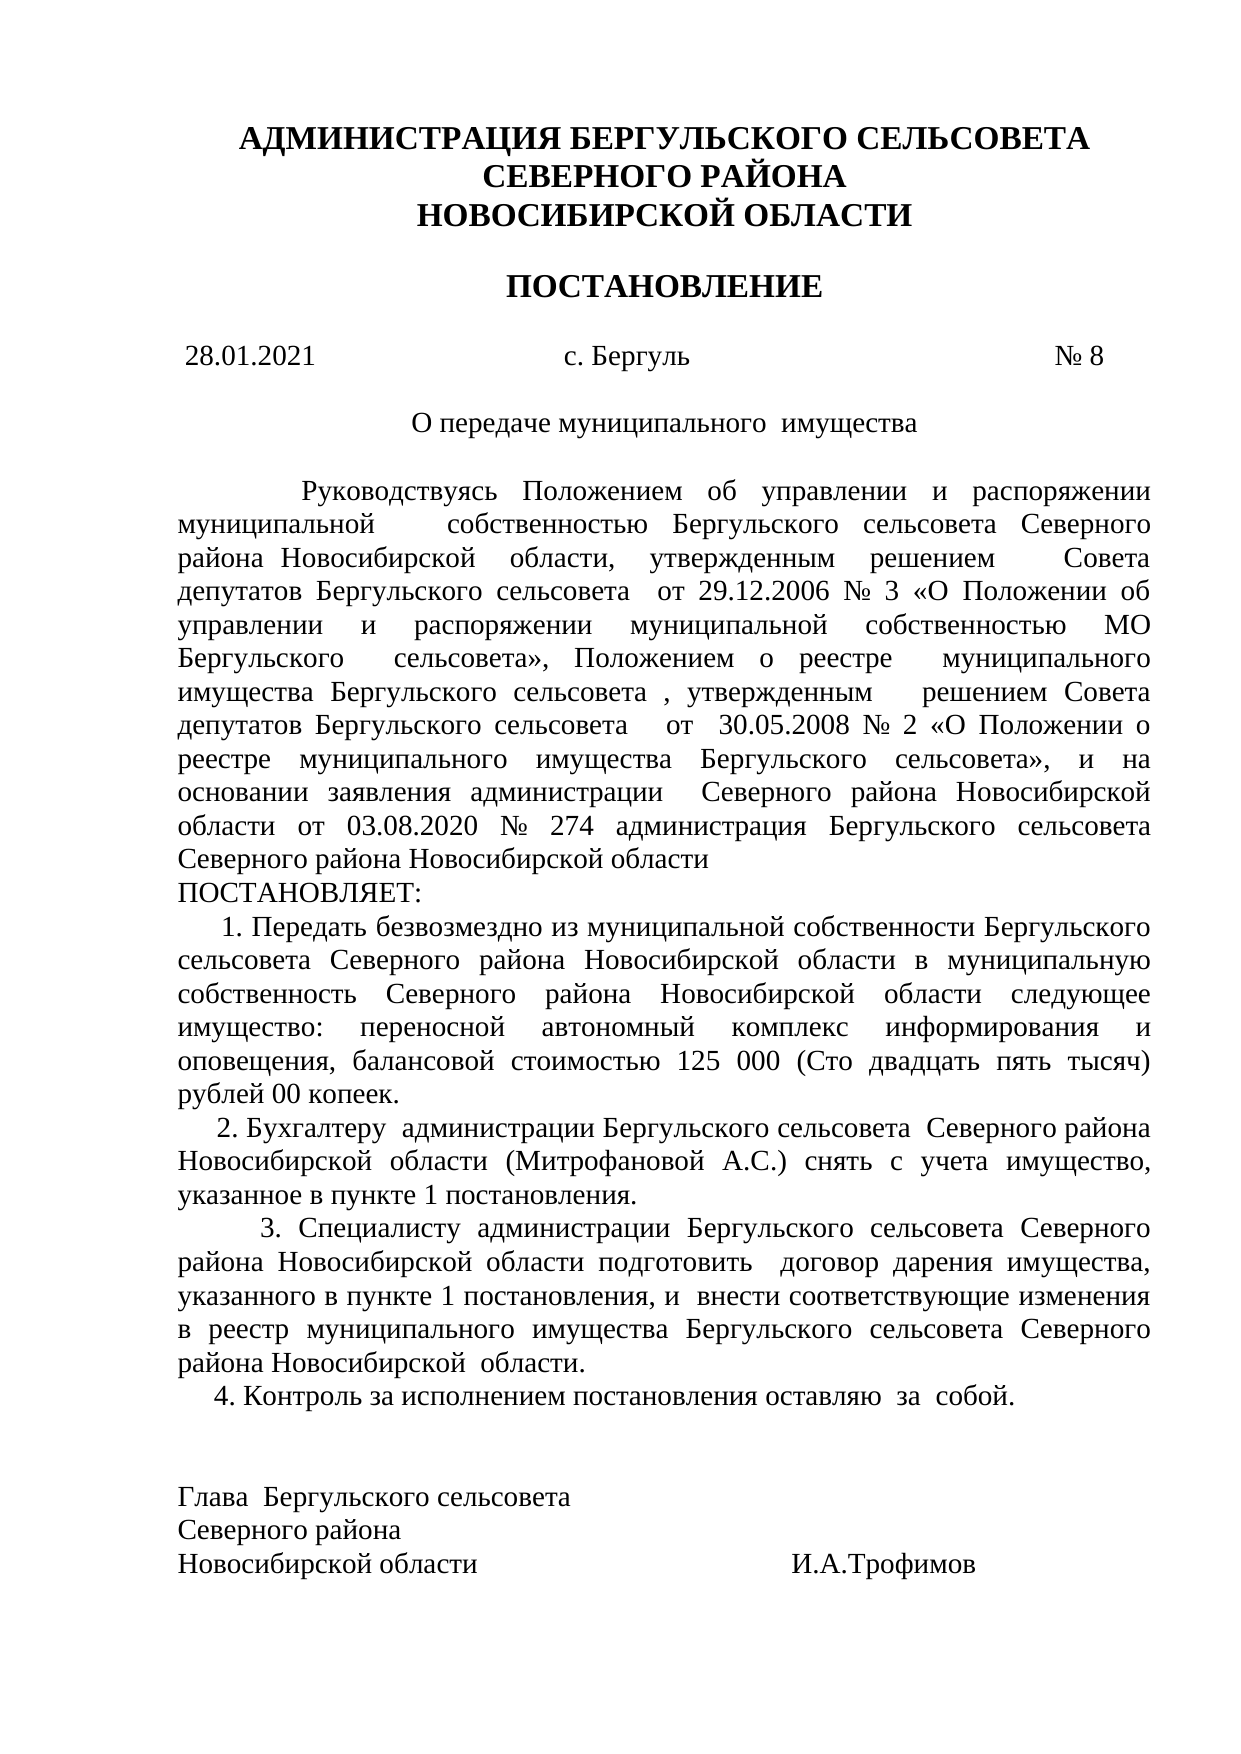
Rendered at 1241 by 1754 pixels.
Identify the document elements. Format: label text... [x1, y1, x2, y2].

text 2. Бухгалтеру администрации Бергульского сельсовета Северного района Новосибирской области (Митрофановой А.С.) снять с учета имущество, указанное в пункте 1 постановления. [177, 1110, 1152, 1211]
title 28.01.2021 с. Бергуль № 8 [177, 338, 1152, 372]
text 1. Передать безвозмездно из муниципальной собственности Бергульского сельсовета Северного района Новосибирской области в муниципальную собственность Северного района Новосибирской области следующее имущество: переносной автономный комплекс информирования и оповещения, балансовой стоимостью 125 000 (Сто двадцать пять тысяч) рублей 00 копеек. [177, 909, 1152, 1110]
title СЕВЕРНОГО РАЙОНА [177, 156, 1152, 195]
text ПОСТАНОВЛЯЕТ: [177, 875, 1152, 909]
title ПОСТАНОВЛЕНИЕ [177, 267, 1152, 305]
subtitle Руководствуясь Положением об управлении и распоряжении муниципальной собственностью Бергульского сельсовета Северного района Новосибирской области, утвержденным решением Совета депутатов Бергульского сельсовета от 29.12.2006 № 3 «О Положении об управлении и распоряжении муниципальной собственностью МО Бергульского сельсовета», Положением о реестре муниципального имущества Бергульского сельсовета , утвержденным решением Совета депутатов Бергульского сельсовета от 30.05.2008 № 2 «О Положении о реестре муниципального имущества Бергульского сельсовета», и на основании заявления администрации Северного района Новосибирской области от 03.08.2020 № 274 администрация Бергульского сельсовета Северного района Новосибирской области [177, 473, 1152, 875]
text 3. Специалисту администрации Бергульского сельсовета Северного района Новосибирской области подготовить договор дарения имущества, указанного в пункте 1 постановления, и внести соответствующие изменения в реестр муниципального имущества Бергульского сельсовета Северного района Новосибирской области. [177, 1211, 1152, 1378]
title НОВОСИБИРСКОЙ ОБЛАСТИ [177, 195, 1152, 233]
text Северного района [177, 1512, 1152, 1546]
text Глава Бергульского сельсовета [177, 1479, 1152, 1512]
title АДМИНИСТРАЦИЯ БЕРГУЛЬСКОГО СЕЛЬСОВЕТА [177, 118, 1152, 156]
text 4. Контроль за исполнением постановления оставляю за собой. [177, 1378, 1152, 1412]
subtitle О передаче муниципального имущества [177, 406, 1152, 439]
text Новосибирской области И.А.Трофимов [177, 1546, 1152, 1579]
